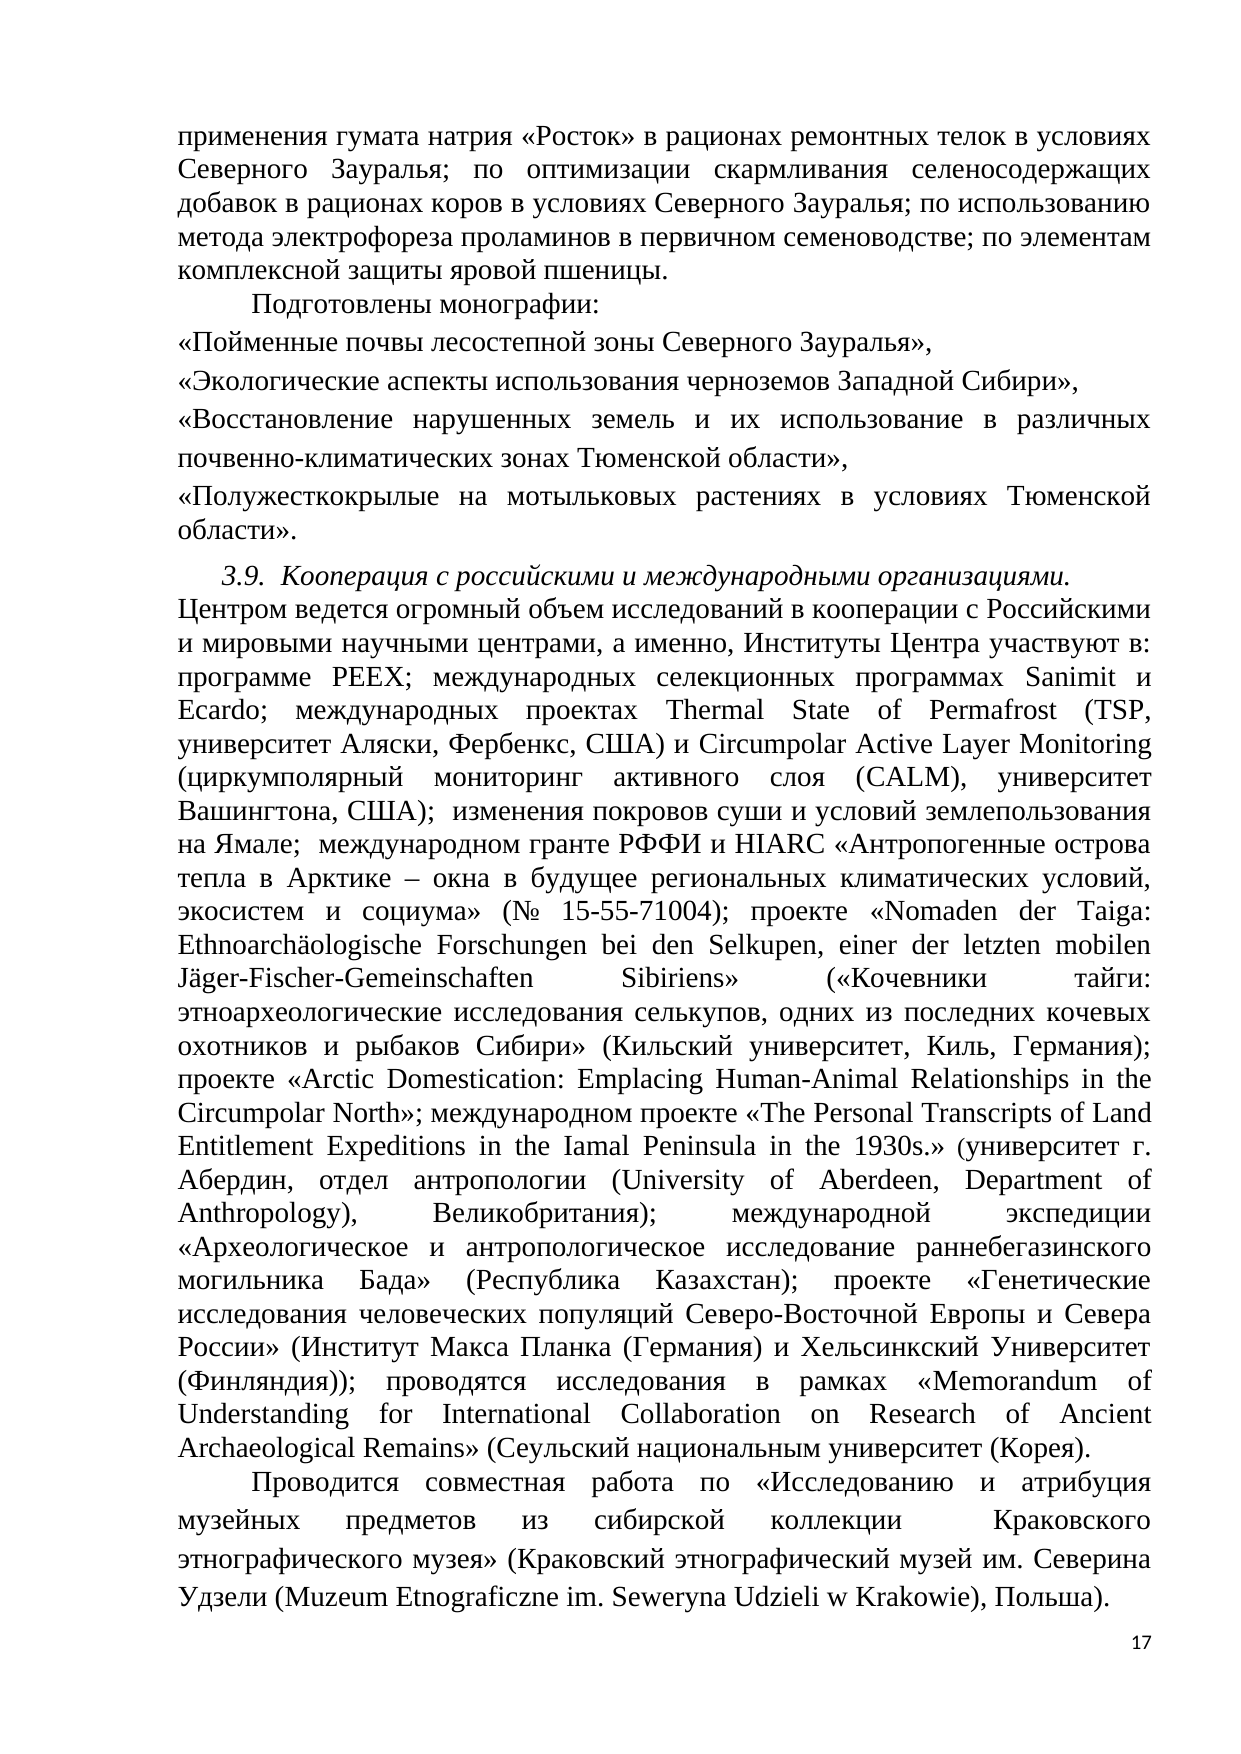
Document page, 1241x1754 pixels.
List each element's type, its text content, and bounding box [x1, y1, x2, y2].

text «Полужесткокрылые на мотыльковых растениях в условиях Тюменской области». [177, 478, 1152, 546]
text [177, 118, 1152, 286]
list Проводится совместная работа по «Исследованию и атрибуция музейных предметов из сибирской коллекции Краковского этнографического музея» (Краковский этнографический музей им. Северина Удзели (Muzeum Etnograficzne im. Seweryna Udzieli w Krakowie), Польша). [177, 1464, 1152, 1613]
text «Экологические аспекты использования черноземов Западной Сибири», [177, 363, 1152, 396]
text «Пойменные почвы лесостепной зоны Северного Зауралья», [177, 324, 1152, 358]
list Центром ведется огромный объем исследований в кооперации с Российскими и мировыми научными центрами, а именно, Институты Центра участвуют в: программе РЕЕХ; международных селекционных программах Sanimit и Ecardo; международных проектах Thermal State of Permafrost (TSP, университет Аляски, Фербенкс, США) и Circumpolar Active Layer Monitoring (циркумполярный мониторинг активного слоя (CALM), университет Вашингтона, США); изменения покровов суши и условий землепользования на Ямале; международном гранте РФФИ и HIARC «Антропогенные острова тепла в Арктике – окна в будущее региональных климатических условий, экосистем и социума» (№ 15-55-71004); проекте «Nomaden der Taiga: Ethnoarchäologische Forschungen bei den Selkupen, einer der letzten mobilen Jäger-Fischer-Gemeinschaften Sibiriens» («Кочевники тайги: этноархеологические исследования селькупов, одних из последних кочевых охотников и рыбаков Сибири» (Кильский университет, Киль, Германия); проекте «Arctic Domestication: Emplacing Human-Animal Relationships in the Circumpolar North»; международном проекте «The Personal Transcripts of Land Entitlement Expeditions in the in the 1930s.» (университет г. Абердин, отдел антропологии (University of Aberdeen, Department of Anthropology), Великобритания); международной экспедиции «Археологическое и антропологическое исследование раннебегазинского могильника Бада» (Республика Казахстан); проекте «Генетические исследования человеческих популяций Северо-Восточной Европы и Севера России» (Институт Макса Планка (Германия) и Хельсинкский Университет (Финляндия)); проводятся исследования в рамках «Memorandum of Understanding for International Collaboration on Research of Ancient Archaeological Remains» (Сеульский национальным университет (Корея). [177, 592, 1152, 1464]
text «Восстановление нарушенных земель и их использование в различных почвенно-климатических зонах Тюменской области», [177, 401, 1152, 473]
text Подготовлены монографии: [177, 286, 1152, 319]
list Кооперация с российскими и международными организациями. [222, 558, 1152, 592]
